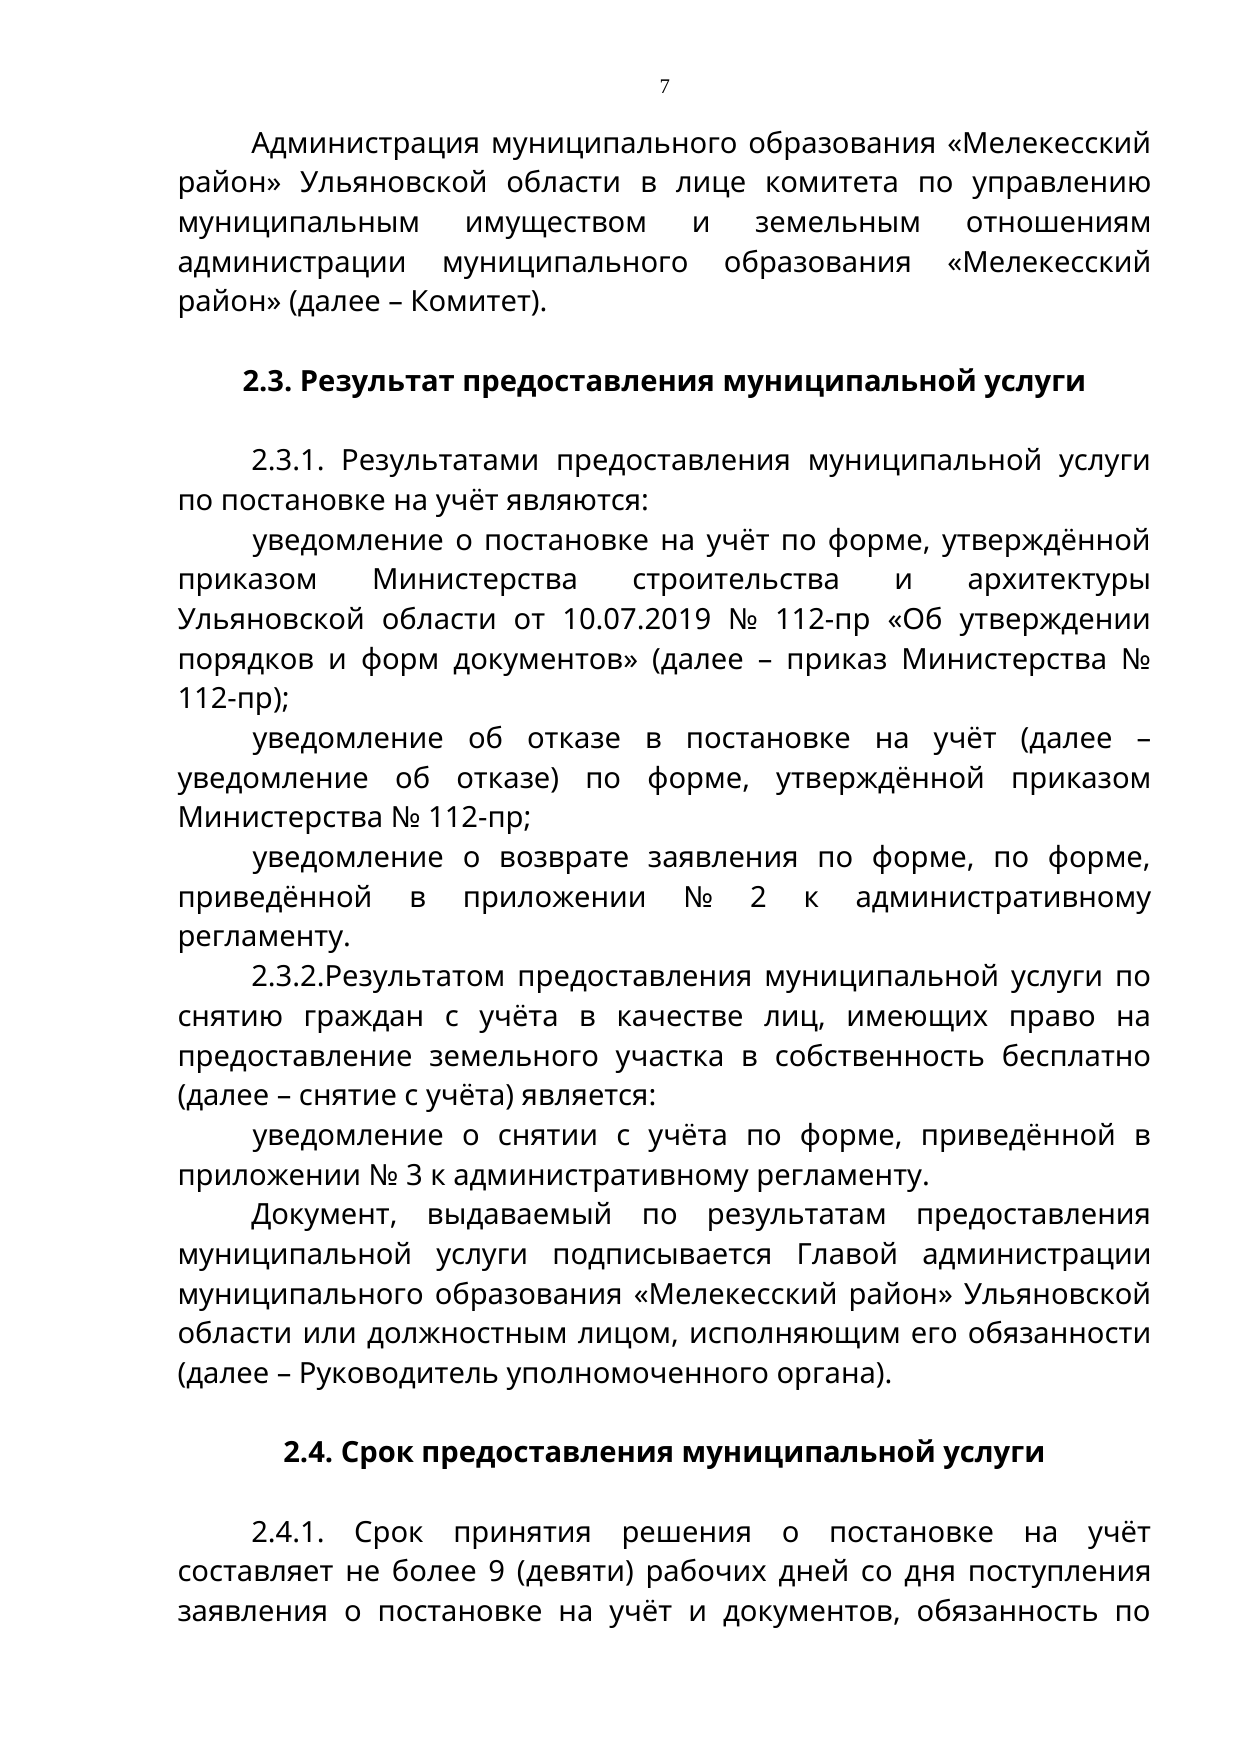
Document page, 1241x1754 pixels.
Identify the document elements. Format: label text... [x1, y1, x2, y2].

text уведомление об отказе в постановке на учёт (далее – уведомление об отказе) по форме, утверждённой приказом Министерства № 112-пр; [177, 717, 1152, 836]
text 2.3. Результат предоставления муниципальной услуги [177, 360, 1152, 400]
text уведомление о возврате заявления по форме, по форме, приведённой в приложении № 2 к административному регламенту. [177, 836, 1152, 955]
text уведомление о снятии с учёта по форме, приведённой в приложении № 3 к административному регламенту. [177, 1114, 1152, 1193]
list 2.3.1. Результатами предоставления муниципальной услуги по постановке на учёт являются: [177, 439, 1152, 519]
list 2.3.2.Результатом предоставления муниципальной услуги по снятию граждан с учёта в качестве лиц, имеющих право на предоставление земельного участка в собственность бесплатно (далее – снятие с учёта) является: [177, 955, 1152, 1114]
text Администрация муниципального образования «Мелекесский район» Ульяновской области в лице комитета по управлению муниципальным имуществом и земельным отношениям администрации муниципального образования «Мелекесский район» (далее – Комитет). [177, 122, 1152, 320]
text 2.4. Срок предоставления муниципальной услуги [177, 1432, 1152, 1471]
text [177, 1511, 1152, 1630]
text Документ, выдаваемый по результатам предоставления муниципальной услуги подписывается Главой администрации муниципального образования «Мелекесский район» Ульяновской области или должностным лицом, исполняющим его обязанности (далее – Руководитель уполномоченного органа). [177, 1193, 1152, 1392]
text уведомление о постановке на учёт по форме, утверждённой приказом Министерства строительства и архитектуры Ульяновской области от 10.07.2019 № 112-пр «Об утверждении порядков и форм документов» (далее – приказ Министерства № 112-пр); [177, 519, 1152, 717]
